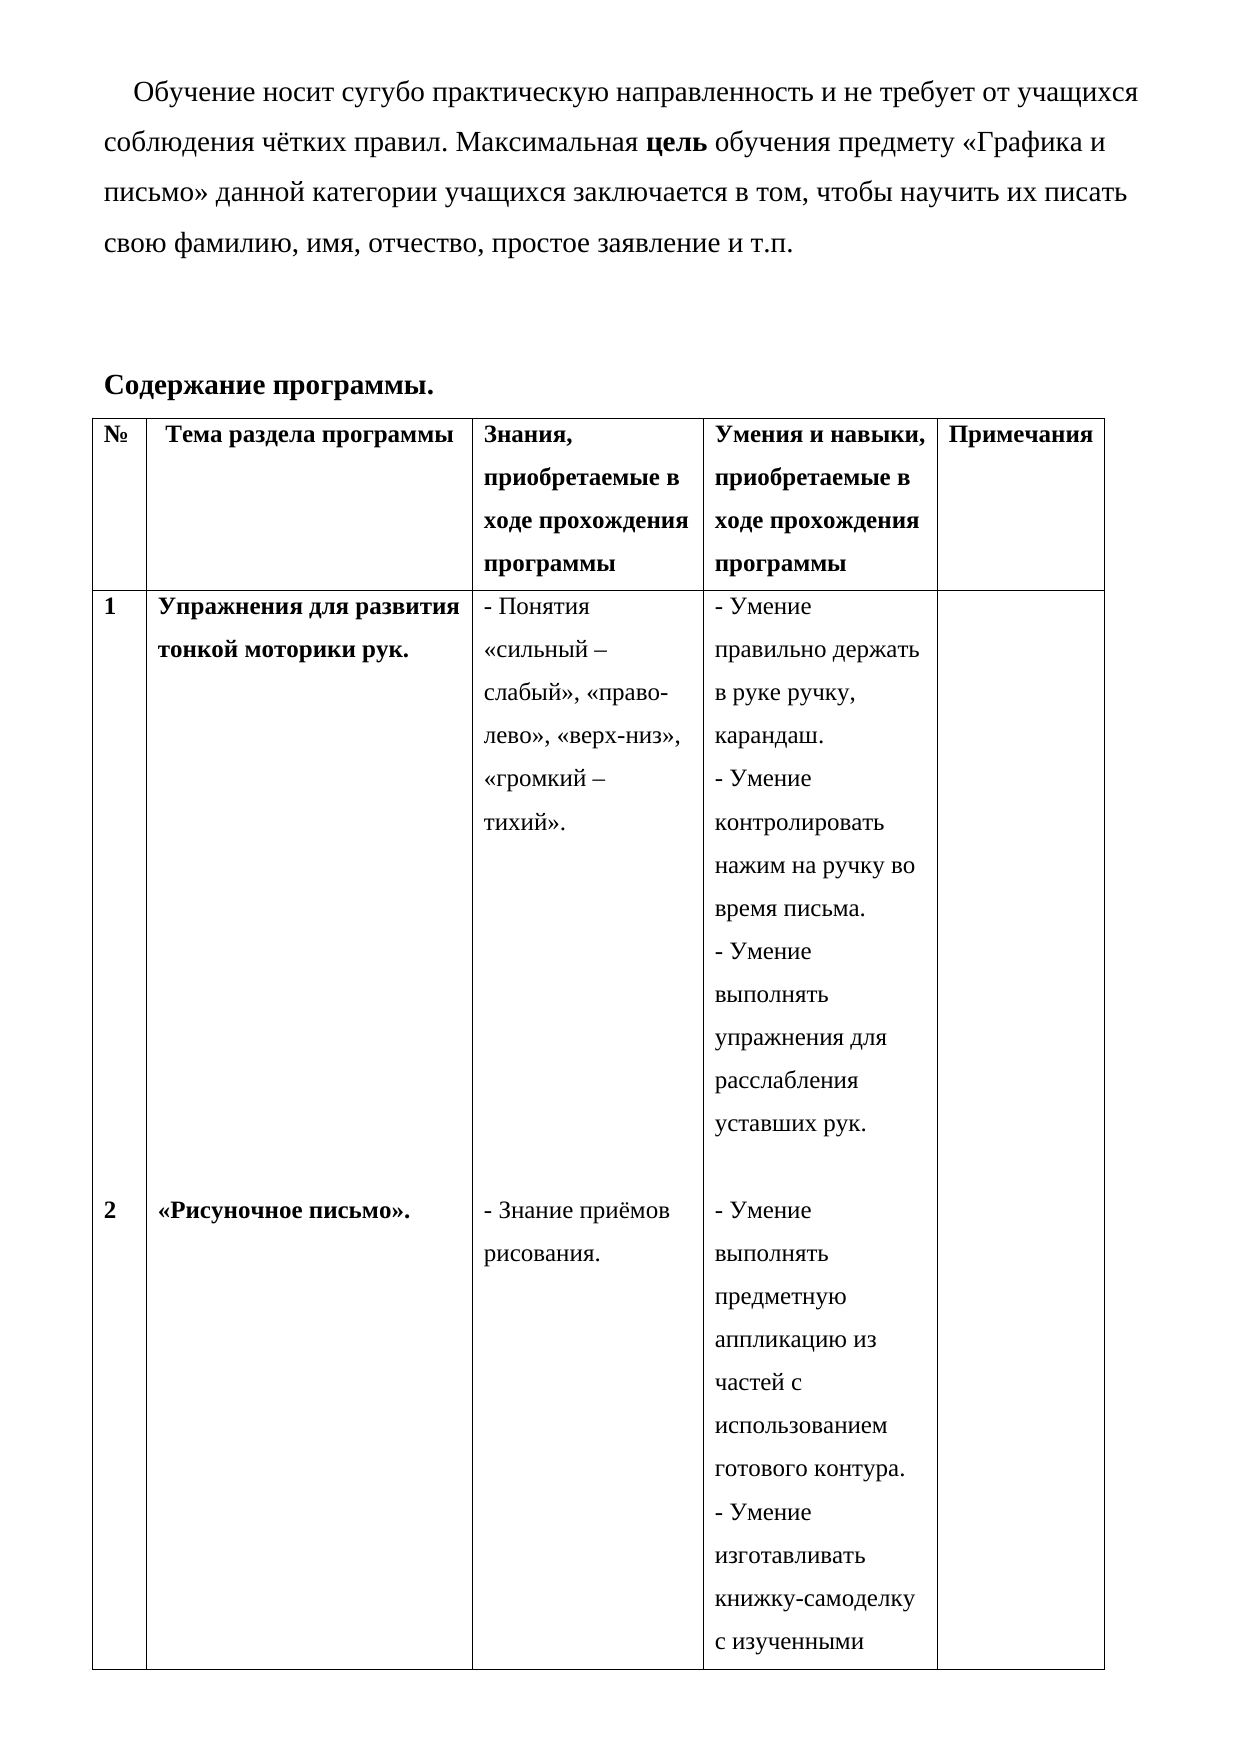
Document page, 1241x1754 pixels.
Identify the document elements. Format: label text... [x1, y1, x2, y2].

table_header Знания, приобретаемые в ходе прохождения программы [473, 419, 703, 590]
table_cell [938, 591, 1104, 1669]
table_header Умения и навыки, приобретаемые в ходе прохождения программы [704, 419, 937, 590]
text Содержание программы. [103, 367, 1152, 401]
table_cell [473, 591, 703, 1669]
list Обучение носит сугубо практическую направленность и не требует от учащихся соблюдения чётких правил. Максимальная цель обучения предмету «Графика и письмо» данной категории учащихся заключается в том, чтобы научить их писать свою фамилию, имя, отчество, простое заявление и т.п. [103, 74, 1152, 258]
table_header Тема раздела программы [147, 419, 472, 590]
table_cell 1 2 3 4 [93, 591, 146, 1669]
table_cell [704, 591, 937, 1669]
table_header № [93, 419, 146, 590]
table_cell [147, 591, 472, 1669]
table_header Примечания [938, 419, 1104, 590]
